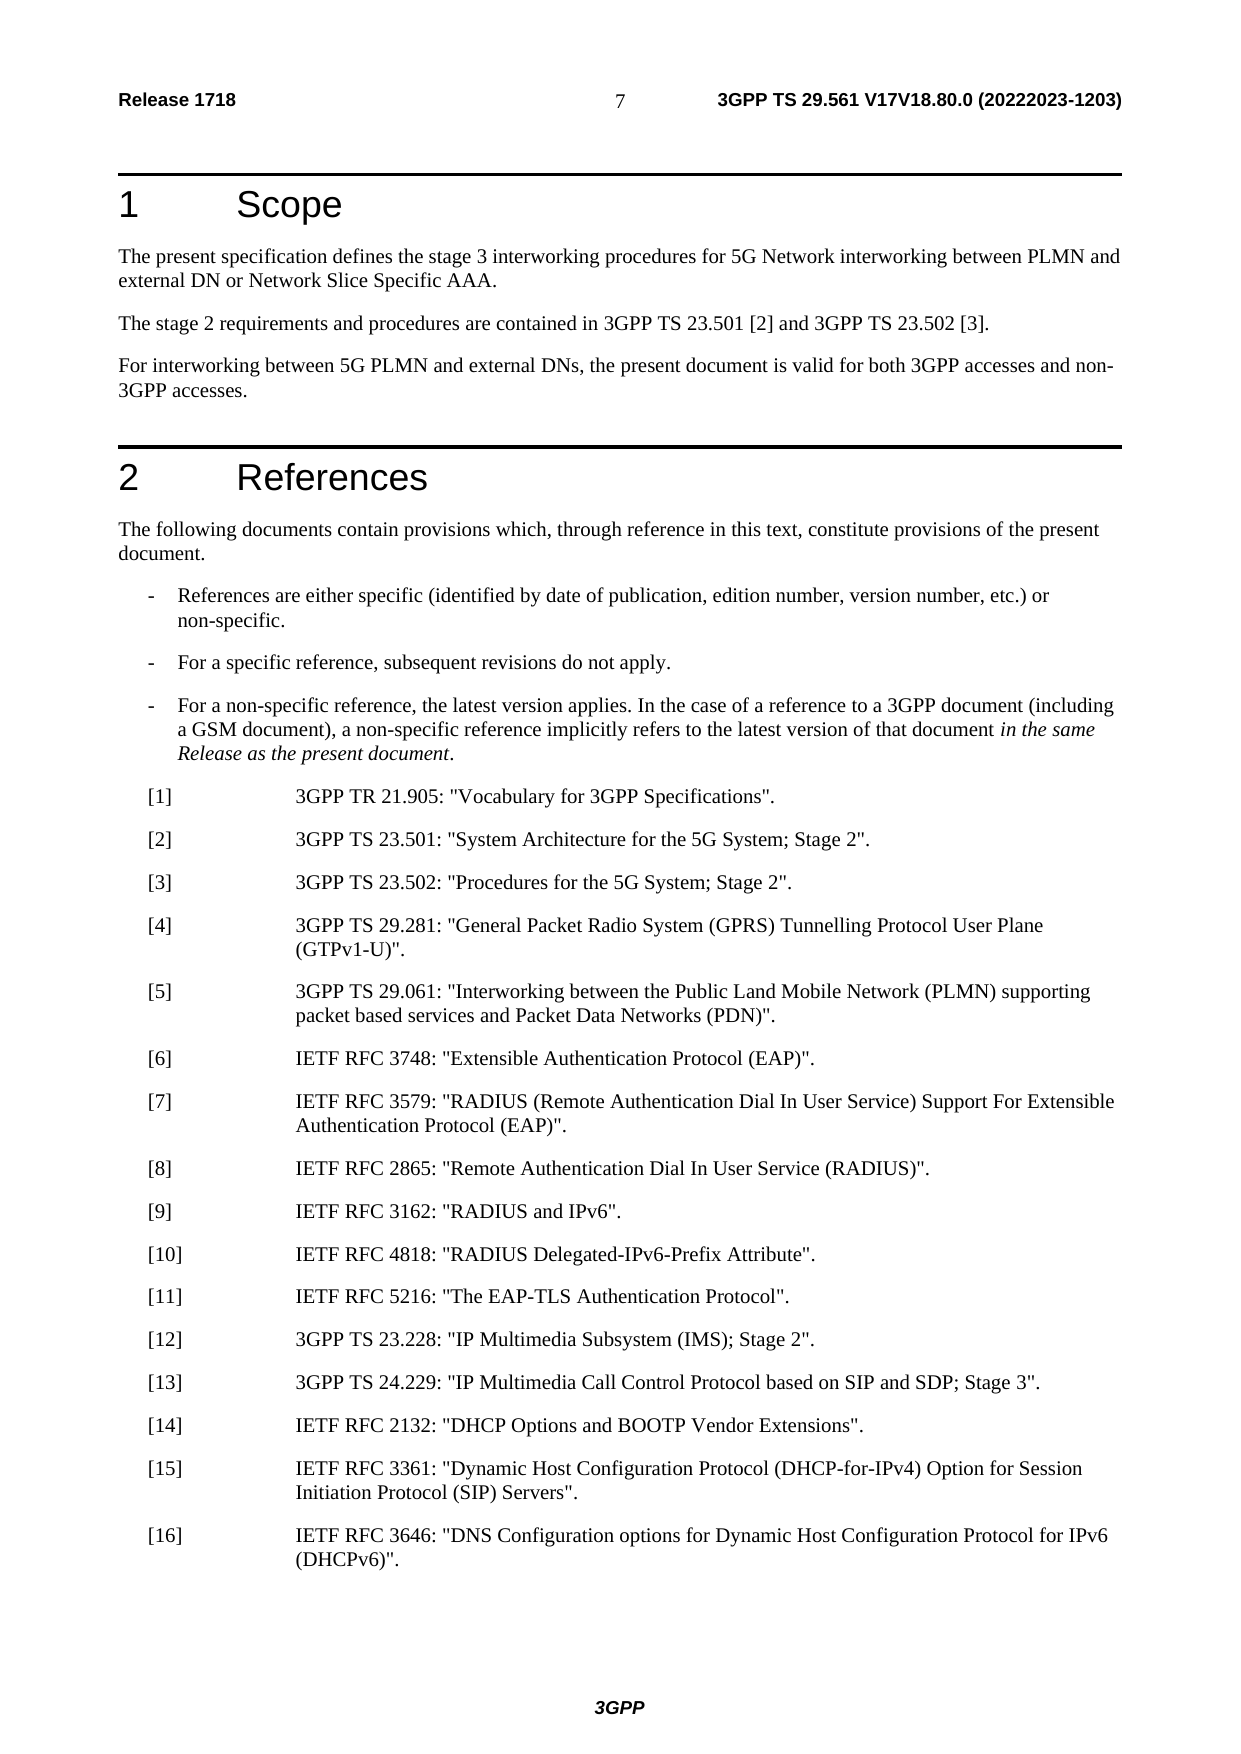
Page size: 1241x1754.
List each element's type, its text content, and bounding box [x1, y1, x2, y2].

text - References are either specific (identified by date of publication, edition number, version number, etc.) or non-specific. [148, 583, 1122, 632]
text [15] IETF RFC 3361: "Dynamic Host Configuration Protocol (DHCP-for-IPv4) Option for Session Initiation Protocol (SIP) Servers". [148, 1456, 1122, 1504]
text [16] IETF RFC 3646: "DNS Configuration options for Dynamic Host Configuration Protocol for IPv6 (DHCPv6)". [148, 1522, 1122, 1571]
text [13] 3GPP TS 24.229: "IP Multimedia Call Control Protocol based on SIP and SDP; Stage 3". [148, 1370, 1122, 1394]
text [5] 3GPP TS 29.061: "Interworking between the Public Land Mobile Network (PLMN) supporting packet based services and Packet Data Networks (PDN)". [148, 979, 1122, 1027]
text The stage 2 requirements and procedures are contained in 3GPP TS 23.501 [2] and 3GPP TS 23.502 [3]. [118, 311, 1122, 335]
text [12] 3GPP TS 23.228: "IP Multimedia Subsystem (IMS); Stage 2". [148, 1327, 1122, 1351]
text [6] IETF RFC 3748: "Extensible Authentication Protocol (EAP)". [148, 1046, 1122, 1070]
subtitle 2 References [118, 449, 1122, 498]
text For interworking between 5G PLMN and external DNs, the present document is valid for both 3GPP accesses and non-3GPP accesses. [118, 353, 1122, 402]
text [8] IETF RFC 2865: "Remote Authentication Dial In User Service (RADIUS)". [148, 1156, 1122, 1180]
text [1] 3GPP TR 21.905: "Vocabulary for 3GPP Specifications". [148, 784, 1122, 808]
text [11] IETF RFC 5216: "The EAP-TLS Authentication Protocol". [148, 1284, 1122, 1308]
text [4] 3GPP TS 29.281: "General Packet Radio System (GPRS) Tunnelling Protocol User Plane (GTPv1-U)". [148, 912, 1122, 961]
text [2] 3GPP TS 23.501: "System Architecture for the 5G System; Stage 2". [148, 827, 1122, 851]
text [3] 3GPP TS 23.502: "Procedures for the 5G System; Stage 2". [148, 870, 1122, 894]
text The present specification defines the stage 3 interworking procedures for 5G Network interworking between PLMN and external DN or Network Slice Specific AAA. [118, 244, 1122, 292]
text [10] IETF RFC 4818: "RADIUS Delegated-IPv6-Prefix Attribute". [148, 1242, 1122, 1266]
text - For a specific reference, subsequent revisions do not apply. [148, 650, 1122, 674]
text The following documents contain provisions which, through reference in this text, constitute provisions of the present document. [118, 517, 1122, 565]
text [14] IETF RFC 2132: "DHCP Options and BOOTP Vendor Extensions". [148, 1413, 1122, 1437]
text - For a non-specific reference, the latest version applies. In the case of a reference to a 3GPP document (including a GSM document), a non-specific reference implicitly refers to the latest version of that document in the same Release as the present document. [148, 693, 1122, 765]
text [9] IETF RFC 3162: "RADIUS and IPv6". [148, 1199, 1122, 1223]
subtitle 1 Scope [118, 176, 1122, 225]
text [7] IETF RFC 3579: "RADIUS (Remote Authentication Dial In User Service) Support For Extensible Authentication Protocol (EAP)". [148, 1089, 1122, 1137]
